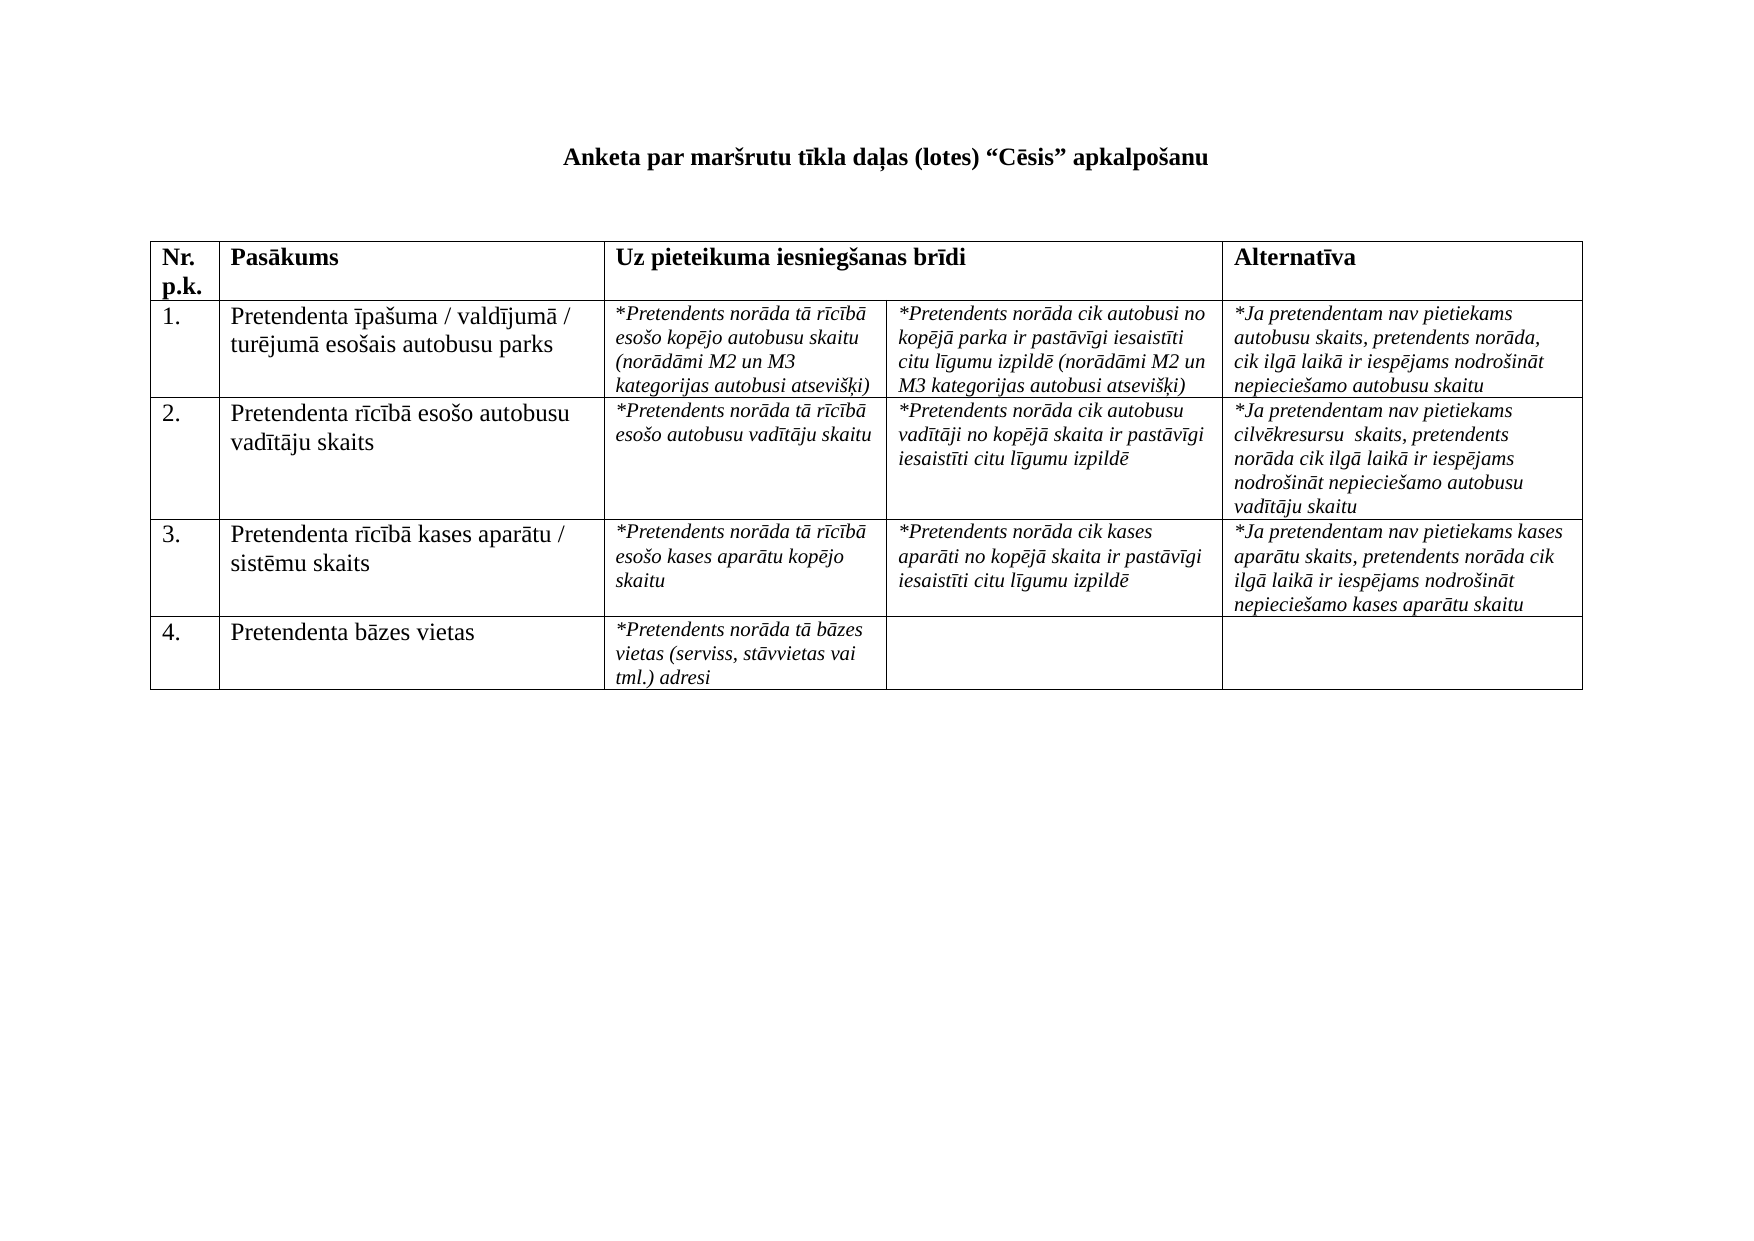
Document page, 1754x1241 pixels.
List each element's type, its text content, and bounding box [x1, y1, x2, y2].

table_cell *Ja pretendentam nav pietiekams cilvēkresursu skaits, pretendents norāda cik ilgā laikā ir iespējams nodrošināt nepieciešamo autobusu vadītāju skaitu [1223, 398, 1582, 518]
table_cell *Pretendents norāda cik kases aparāti no kopējā skaita ir pastāvīgi iesaistīti citu līgumu izpildē [887, 520, 1222, 616]
table_cell [1223, 617, 1582, 689]
table_header Pasākums [220, 242, 604, 300]
table_cell Pretendenta bāzes vietas [220, 617, 604, 689]
table_cell *Pretendents norāda tā bāzes vietas (serviss, stāvvietas vai tml.) adresi [605, 617, 886, 689]
table_header Nr.p.k. [151, 242, 219, 300]
table_header Uz pieteikuma iesniegšanas brīdi [605, 242, 1222, 300]
table_cell *Pretendents norāda cik autobusi no kopējā parka ir pastāvīgi iesaistīti citu līgumu izpildē (norādāmi M2 un M3 kategorijas autobusi atsevišķi) [887, 301, 1222, 397]
table_cell 4. [151, 617, 219, 689]
table_cell *Pretendents norāda tā rīcībā esošo kopējo autobusu skaitu (norādāmi M2 un M3 kategorijas autobusi atsevišķi) [605, 301, 886, 397]
table_cell *Pretendents norāda tā rīcībā esošo kases aparātu kopējo skaitu [605, 520, 886, 616]
table_cell Pretendenta rīcībā kases aparātu / sistēmu skaits [220, 520, 604, 616]
text Anketa par maršrutu tīkla daļas (lotes) “Cēsis” apkalpošanu [150, 142, 1622, 171]
table_cell 3. [151, 520, 219, 616]
table_cell 2. [151, 398, 219, 518]
table_cell *Pretendents norāda cik autobusu vadītāji no kopējā skaita ir pastāvīgi iesaistīti citu līgumu izpildē [887, 398, 1222, 518]
table_cell *Pretendents norāda tā rīcībā esošo autobusu vadītāju skaitu [605, 398, 886, 518]
table_cell *Ja pretendentam nav pietiekams kases aparātu skaits, pretendents norāda cik ilgā laikā ir iespējams nodrošināt nepieciešamo kases aparātu skaitu [1223, 520, 1582, 616]
table_header Alternatīva [1223, 242, 1582, 300]
table_cell Pretendenta īpašuma / valdījumā / turējumā esošais autobusu parks [220, 301, 604, 397]
table_cell Pretendenta rīcībā esošo autobusu vadītāju skaits [220, 398, 604, 518]
table_cell 1. [151, 301, 219, 397]
table_cell [887, 617, 1222, 689]
table_cell *Ja pretendentam nav pietiekams autobusu skaits, pretendents norāda, cik ilgā laikā ir iespējams nodrošināt nepieciešamo autobusu skaitu [1223, 301, 1582, 397]
